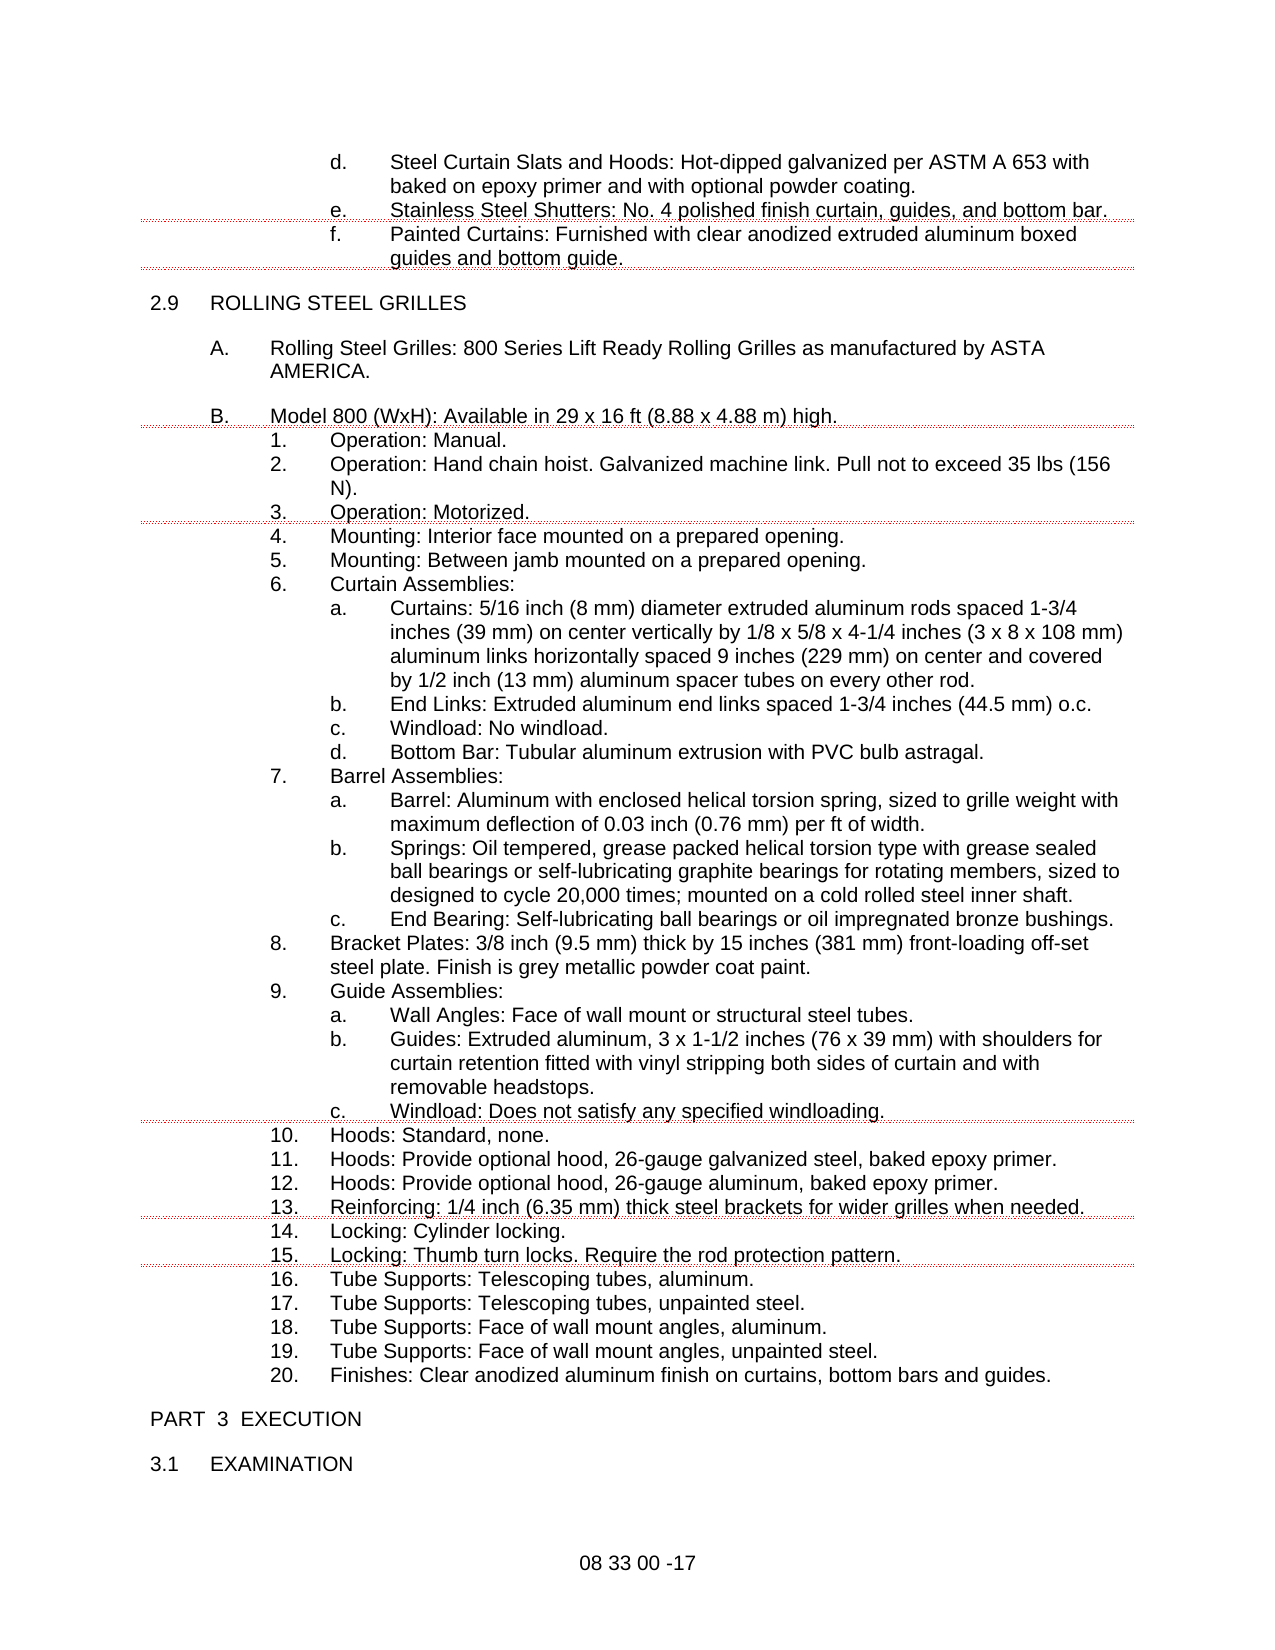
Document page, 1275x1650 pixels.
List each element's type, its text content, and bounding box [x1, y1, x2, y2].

list Reinforcing: 1/4 inch (6.35 mm) thick steel brackets for wider grilles when needed. [270, 1195, 1125, 1219]
list Tube Supports: Telescoping tubes, aluminum. [270, 1267, 1125, 1291]
list Operation: Manual. [270, 428, 1125, 452]
list Hoods: Provide optional hood, 26-gauge aluminum, baked epoxy primer. [270, 1171, 1125, 1195]
list Hoods: Provide optional hood, 26-gauge galvanized steel, baked epoxy primer. [270, 1147, 1125, 1171]
list Locking: Thumb turn locks. Require the rod protection pattern. [270, 1243, 1125, 1267]
list Wall Angles: Face of wall mount or structural steel tubes. [330, 1003, 1125, 1027]
list Steel Curtain Slats and Hoods: Hot-dipped galvanized per ASTM A 653 with baked on epoxy primer and with optional powder coating. [330, 150, 1125, 198]
list Barrel: Aluminum with enclosed helical torsion spring, sized to grille weight with maximum deflection of 0.03 inch (0.76 mm) per ft of width. [330, 787, 1125, 835]
list Stainless Steel Shutters: No. 4 polished finish curtain, guides, and bottom bar. [330, 198, 1125, 222]
list Operation: Motorized. [270, 500, 1125, 524]
list Hoods: Standard, none. [270, 1123, 1125, 1147]
list Bracket Plates: 3/8 inch (9.5 mm) thick by 15 inches (381 mm) front-loading off-set steel plate. Finish is grey metallic powder coat paint. [270, 931, 1125, 979]
list Curtains: 5/16 inch (8 mm) diameter extruded aluminum rods spaced 1-3/4 inches (39 mm) on center vertically by 1/8 x 5/8 x 4-1/4 inches (3 x 8 x 108 mm) aluminum links horizontally spaced 9 inches (229 mm) on center and covered by 1/2 inch (13 mm) aluminum spacer tubes on every other rod. [330, 596, 1125, 692]
list Springs: Oil tempered, grease packed helical torsion type with grease sealed ball bearings or self-lubricating graphite bearings for rotating members, sized to designed to cycle 20,000 times; mounted on a cold rolled steel inner shaft. [330, 835, 1125, 907]
list Curtain Assemblies: [270, 572, 1125, 596]
list End Links: Extruded aluminum end links spaced 1-3/4 inches (44.5 mm) o.c. [330, 692, 1125, 716]
list Barrel Assemblies: [270, 763, 1125, 787]
list Mounting: Interior face mounted on a prepared opening. [270, 524, 1125, 548]
list Mounting: Between jamb mounted on a prepared opening. [270, 548, 1125, 572]
list Tube Supports: Telescoping tubes, unpainted steel. [270, 1291, 1125, 1314]
list Model 800 (WxH): Available in 29 x 16 ft (8.88 x 4.88 m) high. [210, 404, 1125, 428]
list Tube Supports: Face of wall mount angles, unpainted steel. [270, 1338, 1125, 1362]
list ROLLING STEEL GRILLES [150, 291, 1125, 314]
list Finishes: Clear anodized aluminum finish on curtains, bottom bars and guides. [270, 1362, 1125, 1386]
list Windload: Does not satisfy any specified windloading. [330, 1099, 1125, 1123]
list EXECUTION [150, 1407, 1125, 1431]
list Guide Assemblies: [270, 979, 1125, 1003]
list Bottom Bar: Tubular aluminum extrusion with PVC bulb astragal. [330, 739, 1125, 763]
list Painted Curtains: Furnished with clear anodized extruded aluminum boxed guides and bottom guide. [330, 222, 1125, 270]
list Guides: Extruded aluminum, 3 x 1-1/2 inches (76 x 39 mm) with shoulders for curtain retention fitted with vinyl stripping both sides of curtain and with removable headstops. [330, 1027, 1125, 1099]
list Operation: Hand chain hoist. Galvanized machine link. Pull not to exceed 35 lbs (156 N). [270, 452, 1125, 500]
list End Bearing: Self-lubricating ball bearings or oil impregnated bronze bushings. [330, 907, 1125, 931]
list Windload: No windload. [330, 716, 1125, 739]
list Tube Supports: Face of wall mount angles, aluminum. [270, 1314, 1125, 1338]
list EXAMINATION [150, 1452, 1125, 1476]
list Locking: Cylinder locking. [270, 1219, 1125, 1243]
list Rolling Steel Grilles: 800 Series Lift Ready Rolling Grilles as manufactured by ASTA AMERICA. [210, 335, 1125, 383]
